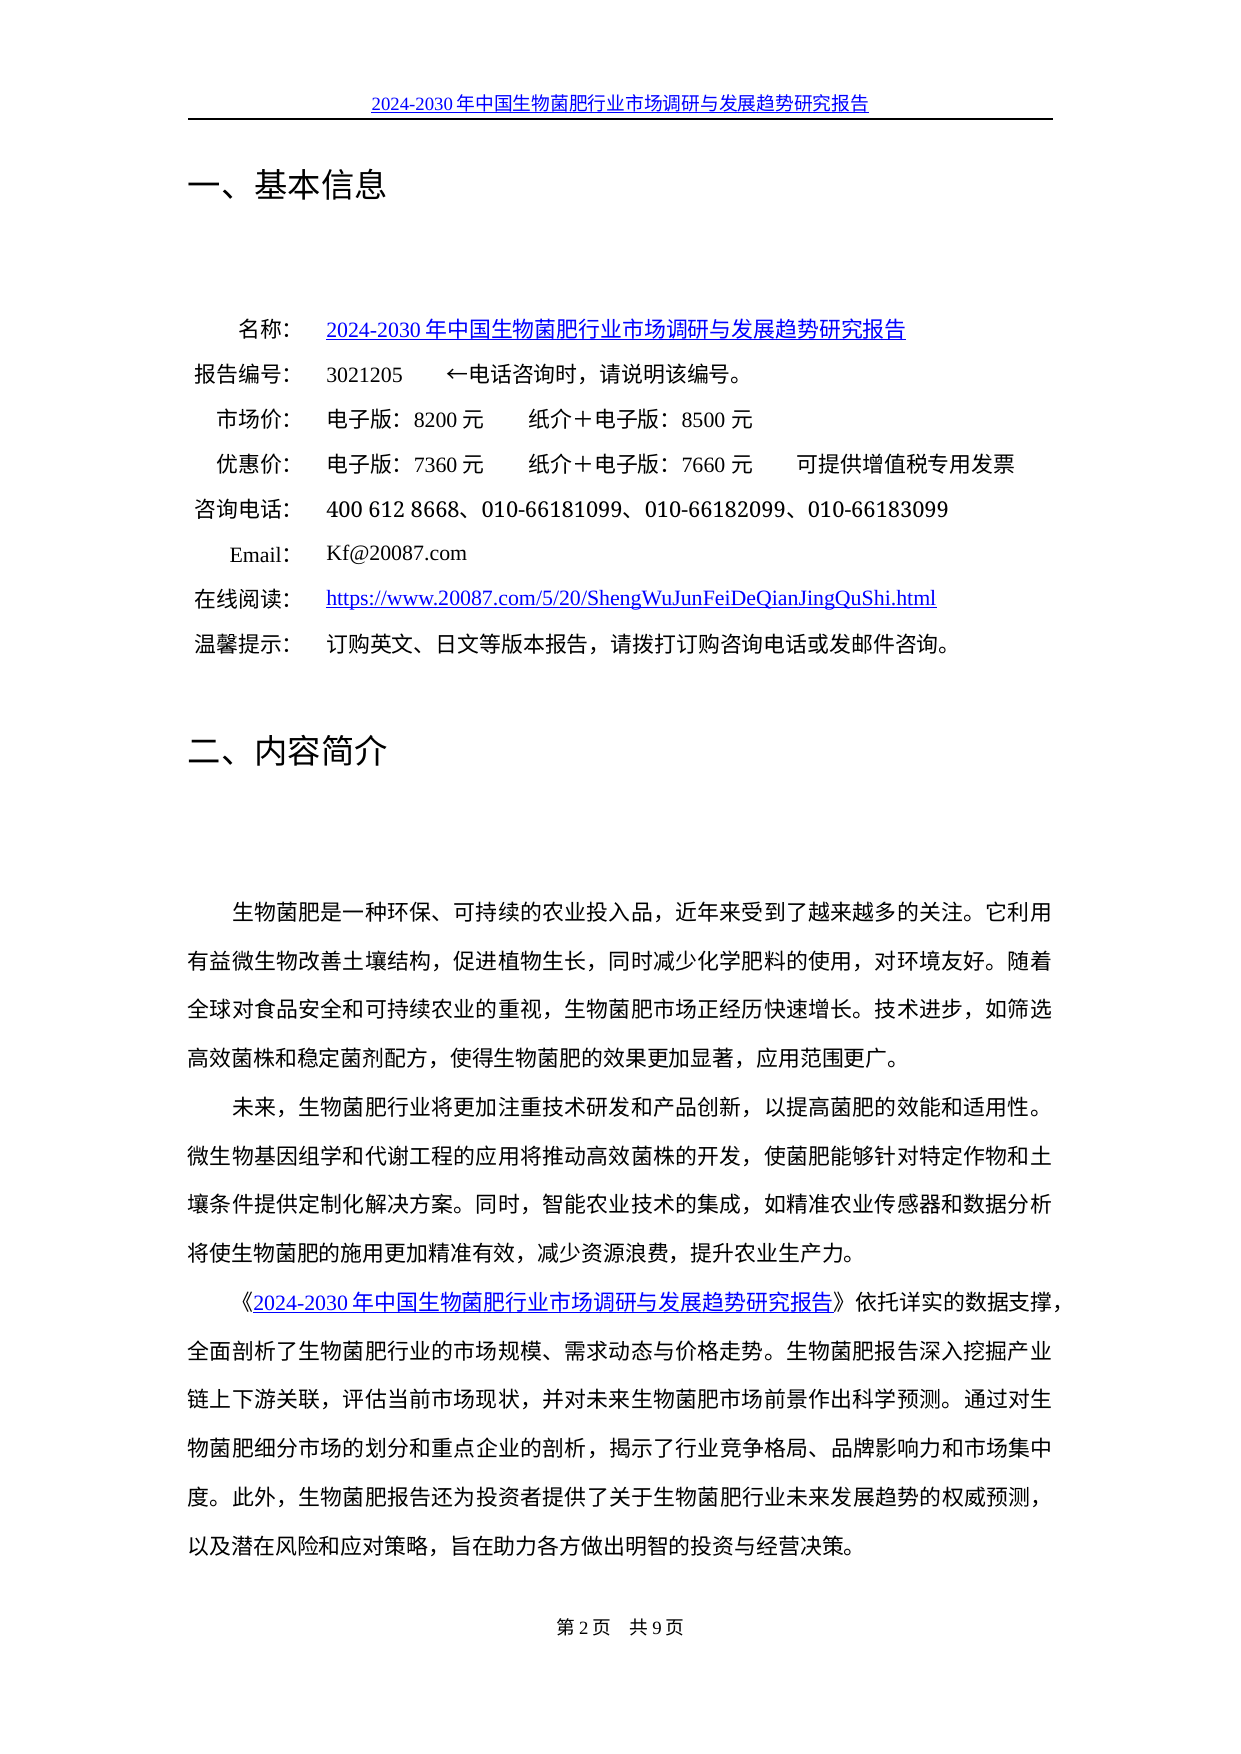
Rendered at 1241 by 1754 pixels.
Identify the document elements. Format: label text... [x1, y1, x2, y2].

table_cell 在线阅读： [167, 582, 315, 627]
table_cell 报告编号： [167, 357, 315, 402]
table_header 2024-2030年中国生物菌肥行业市场调研与发展趋势研究报告 [315, 312, 1073, 357]
table_cell Email： [167, 537, 315, 582]
title 二、内容简介 [187, 717, 1053, 782]
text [187, 894, 1053, 1561]
table_cell 优惠价： [167, 447, 315, 492]
title 一、基本信息 [187, 150, 1053, 215]
table_cell 电子版：8200 元 纸介＋电子版：8500 元 [315, 402, 1073, 447]
table_cell 订购英文、日文等版本报告，请拨打订购咨询电话或发邮件咨询。 [315, 627, 1073, 672]
table_cell 温馨提示： [167, 627, 315, 672]
table_cell 3021205 ←电话咨询时，请说明该编号。 [315, 357, 1073, 402]
table_cell 电子版：7360 元 纸介＋电子版：7660 元 可提供增值税专用发票 [315, 447, 1073, 492]
table_cell 咨询电话： [167, 492, 315, 537]
table_cell Kf@20087.com [315, 537, 1073, 582]
table_header 名称： [167, 312, 315, 357]
table_cell 市场价： [167, 402, 315, 447]
table_cell [315, 582, 1073, 627]
table_cell 400 612 8668、010-66181099、010-66182099、010-66183099 [315, 492, 1073, 537]
